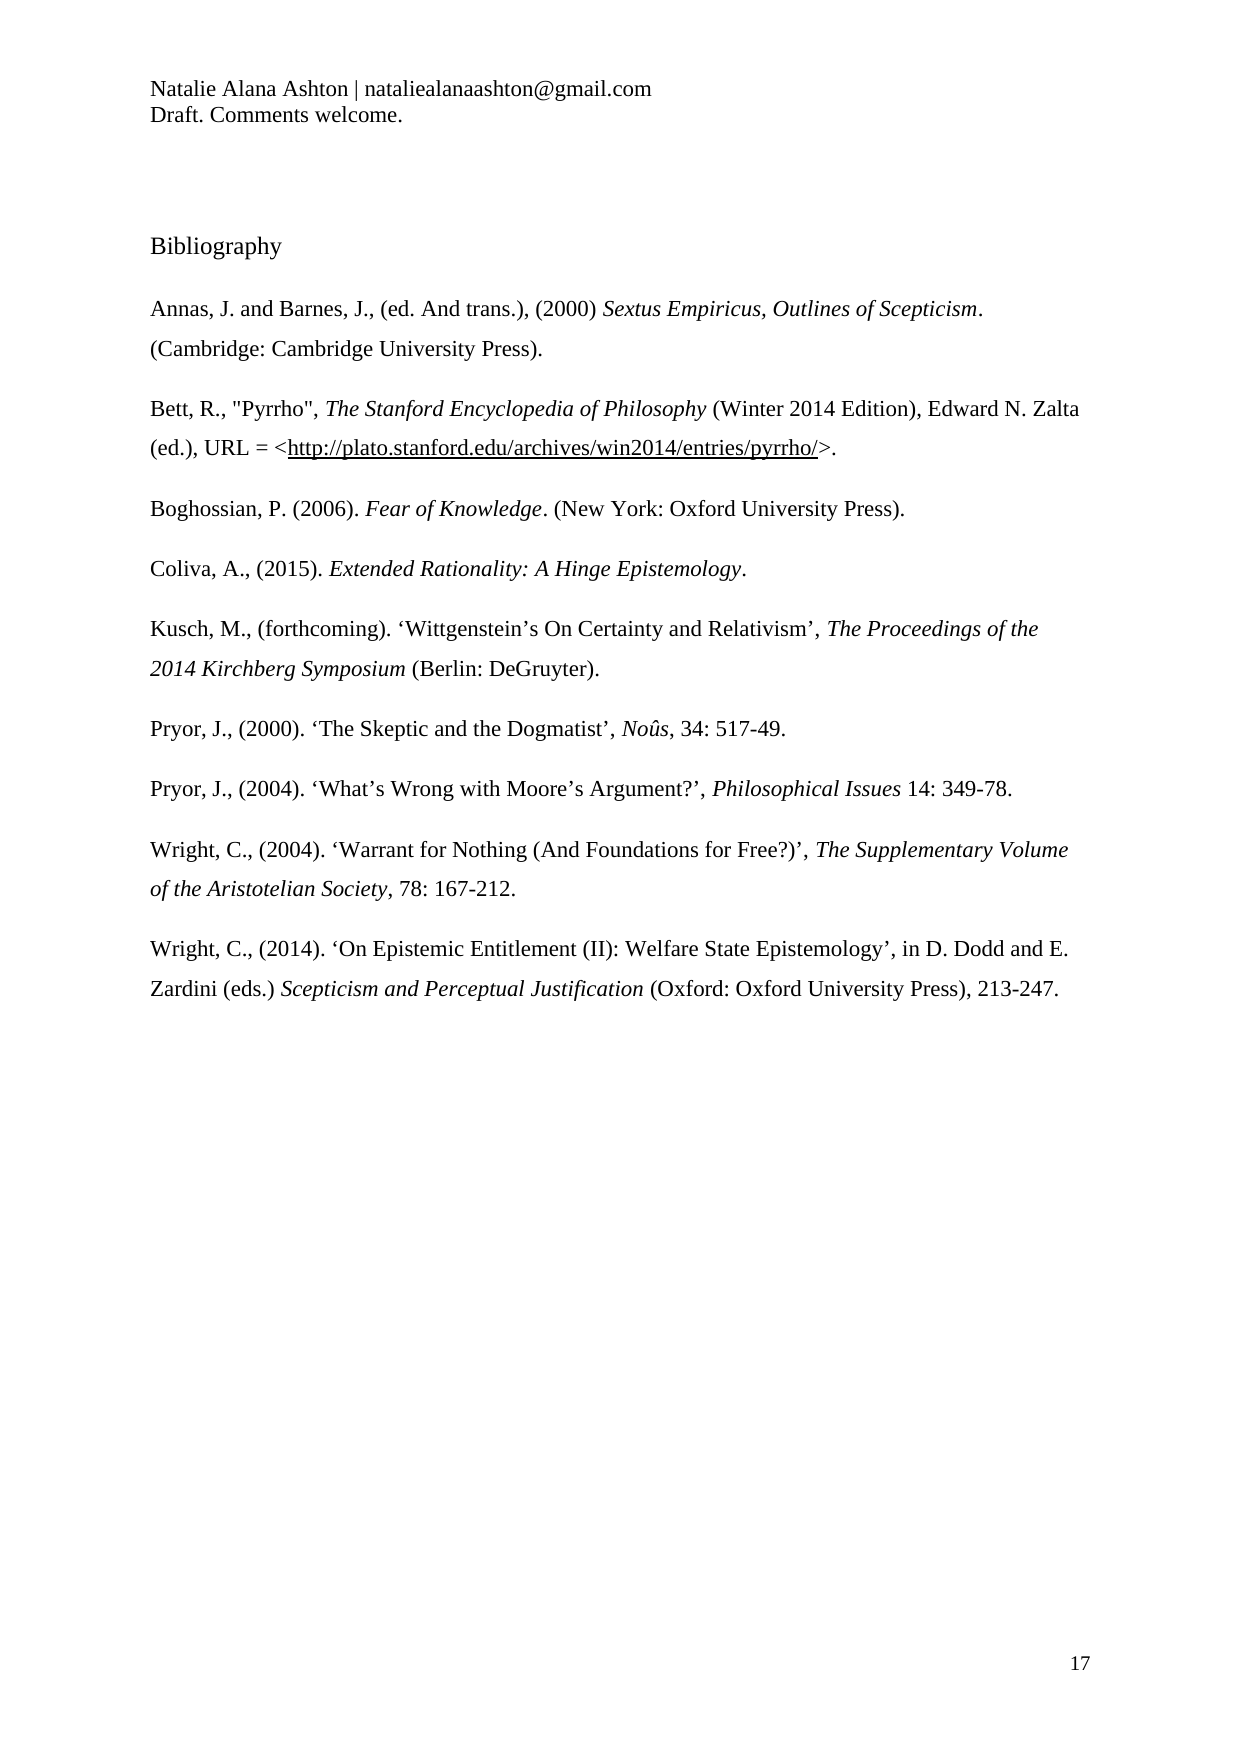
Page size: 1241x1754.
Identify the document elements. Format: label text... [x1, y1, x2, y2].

text Pryor, J., (2000). ‘The Skeptic and the Dogmatist’, Noûs, 34: 517-49. [660, 715, 1090, 741]
text Wright, C., (2014). ‘On Epistemic Entitlement (II): Welfare State Epistemology’, in D. Dodd and E. Zardini (eds.) Scepticism and Perceptual Justification (Oxford: Oxford University Press), 213-247. [150, 936, 1090, 1001]
text Bett, R., "Pyrrho", The Stanford Encyclopedia of Philosophy (Winter 2014 Edition), Edward N. Zalta (ed.), URL = <http://plato.stanford.edu/archives/win2014/entries/pyrrho/>. [150, 395, 1090, 461]
text Boghossian, P. (2006). Fear of Knowledge. (New York: Oxford University Press). [150, 495, 1090, 521]
text Kusch, M., (forthcoming). ‘Wittgenstein’s On Certainty and Relativism’, The Proceedings of the 2014 Kirchberg Symposium (Berlin: DeGruyter). [150, 615, 1090, 681]
text Pryor, J., (2004). ‘What’s Wrong with Moore’s Argument?’, Philosophical Issues 14: 349-78. [150, 775, 1090, 802]
text Annas, J. and Barnes, J., (ed. And trans.), (2000) Sextus Empiricus, Outlines of Scepticism. (Cambridge: Cambridge University Press). [150, 295, 1090, 361]
text Pryor, J., (2000). ‘The Skeptic and the Dogmatist’, Noûs, 34: 517-49. [150, 715, 649, 741]
text Coliva, A., (2015). Extended Rationality: A Hinge Epistemology. [150, 555, 1090, 581]
text Bibliography [150, 231, 1090, 260]
text Wright, C., (2004). ‘Warrant for Nothing (And Foundations for Free?)’, The Supplementary Volume of the Aristotelian Society, 78: 167-212. [150, 836, 1090, 902]
